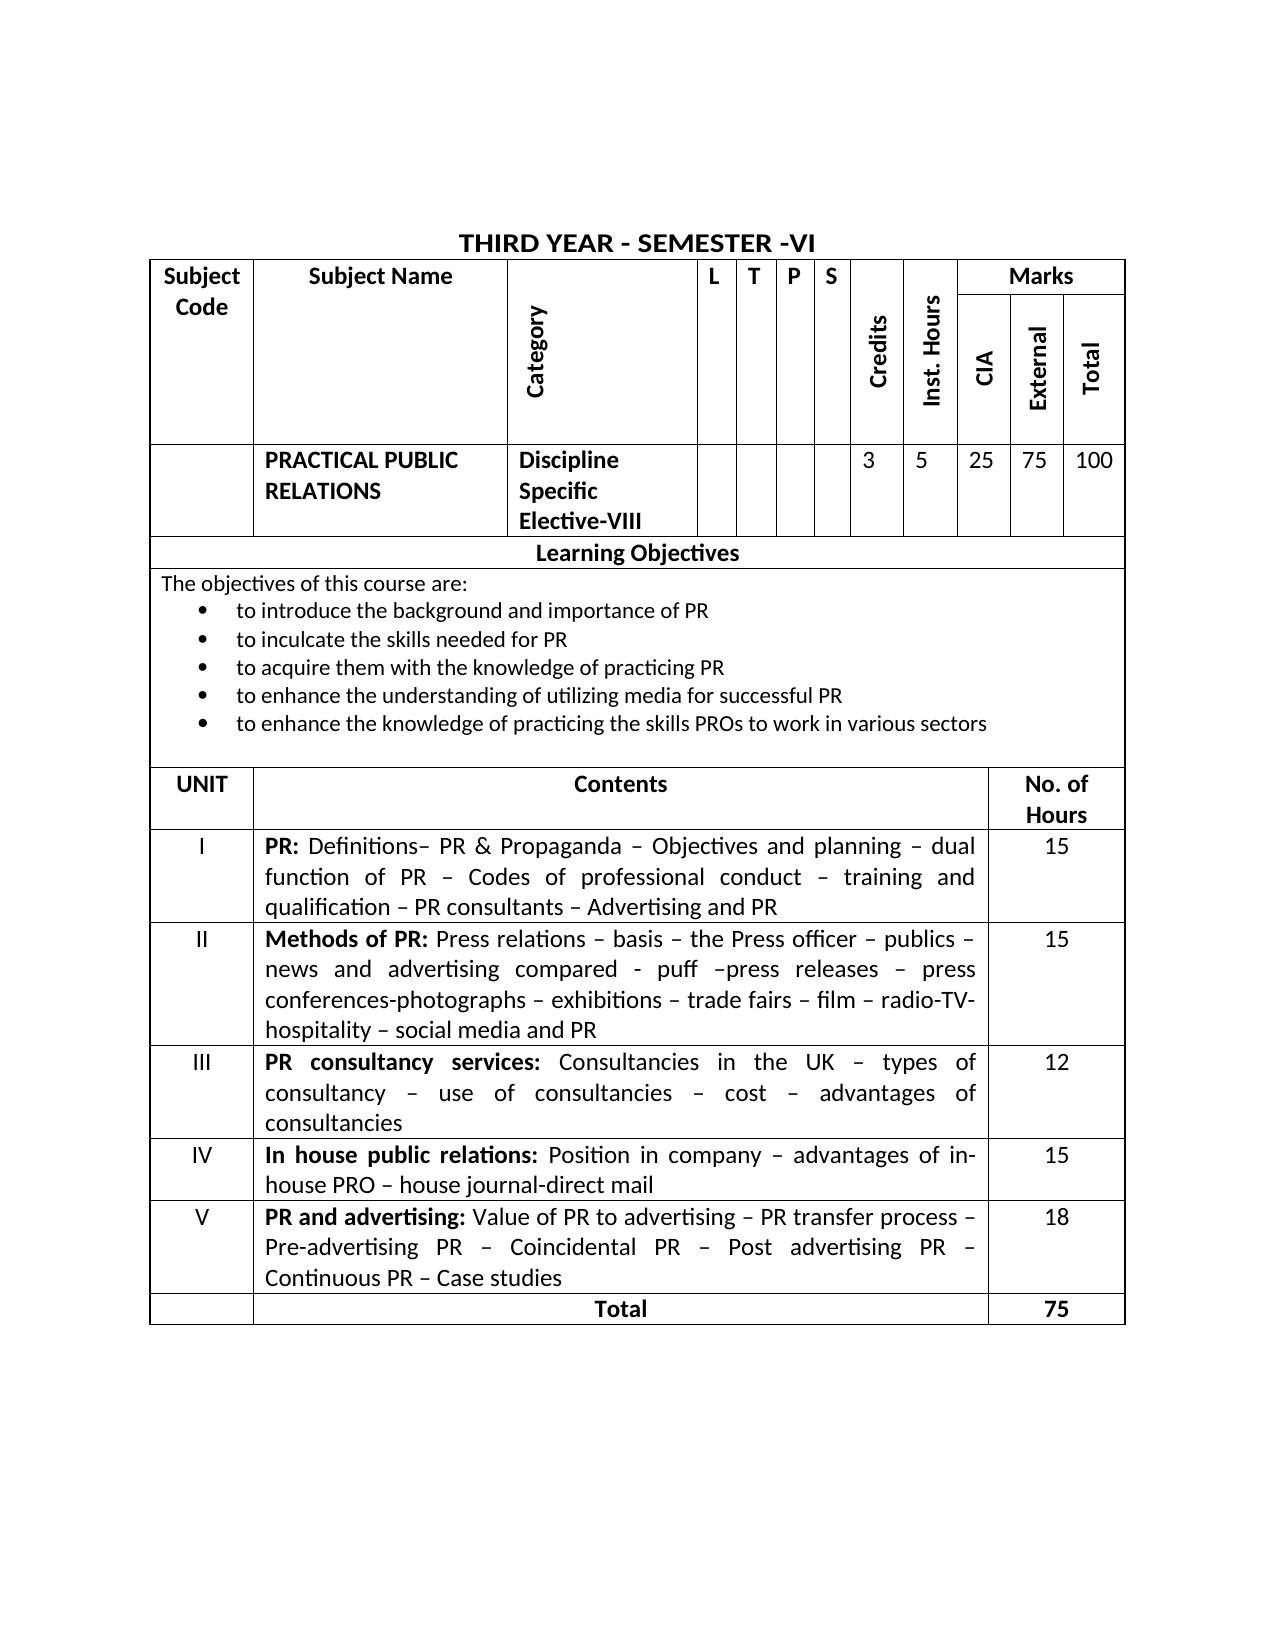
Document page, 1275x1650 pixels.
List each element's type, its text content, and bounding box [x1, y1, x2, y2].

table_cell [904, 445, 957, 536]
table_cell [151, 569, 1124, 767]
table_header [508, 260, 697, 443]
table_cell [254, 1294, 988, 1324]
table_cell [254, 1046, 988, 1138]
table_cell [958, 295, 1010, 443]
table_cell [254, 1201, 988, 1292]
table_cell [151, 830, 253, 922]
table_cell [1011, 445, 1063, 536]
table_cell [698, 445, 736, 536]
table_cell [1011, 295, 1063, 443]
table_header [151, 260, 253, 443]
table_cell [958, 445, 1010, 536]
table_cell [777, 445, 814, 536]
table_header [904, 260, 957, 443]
text THIRD Year - SEMESTER -VI [150, 226, 1125, 259]
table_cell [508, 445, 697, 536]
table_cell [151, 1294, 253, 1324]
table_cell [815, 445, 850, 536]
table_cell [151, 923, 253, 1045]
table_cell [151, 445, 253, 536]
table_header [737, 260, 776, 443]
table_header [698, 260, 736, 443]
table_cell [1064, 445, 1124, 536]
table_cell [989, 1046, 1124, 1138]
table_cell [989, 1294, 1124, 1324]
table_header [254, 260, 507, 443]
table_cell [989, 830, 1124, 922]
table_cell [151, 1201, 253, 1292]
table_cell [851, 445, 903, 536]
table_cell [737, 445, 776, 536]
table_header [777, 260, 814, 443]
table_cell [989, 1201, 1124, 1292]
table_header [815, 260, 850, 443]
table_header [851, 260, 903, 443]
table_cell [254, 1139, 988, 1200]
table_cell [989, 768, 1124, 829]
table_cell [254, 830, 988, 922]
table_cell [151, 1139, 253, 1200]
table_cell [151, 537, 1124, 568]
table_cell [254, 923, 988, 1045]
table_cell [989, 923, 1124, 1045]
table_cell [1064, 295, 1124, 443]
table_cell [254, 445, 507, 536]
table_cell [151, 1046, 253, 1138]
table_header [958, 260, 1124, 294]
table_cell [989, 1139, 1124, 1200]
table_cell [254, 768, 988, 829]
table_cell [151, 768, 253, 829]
